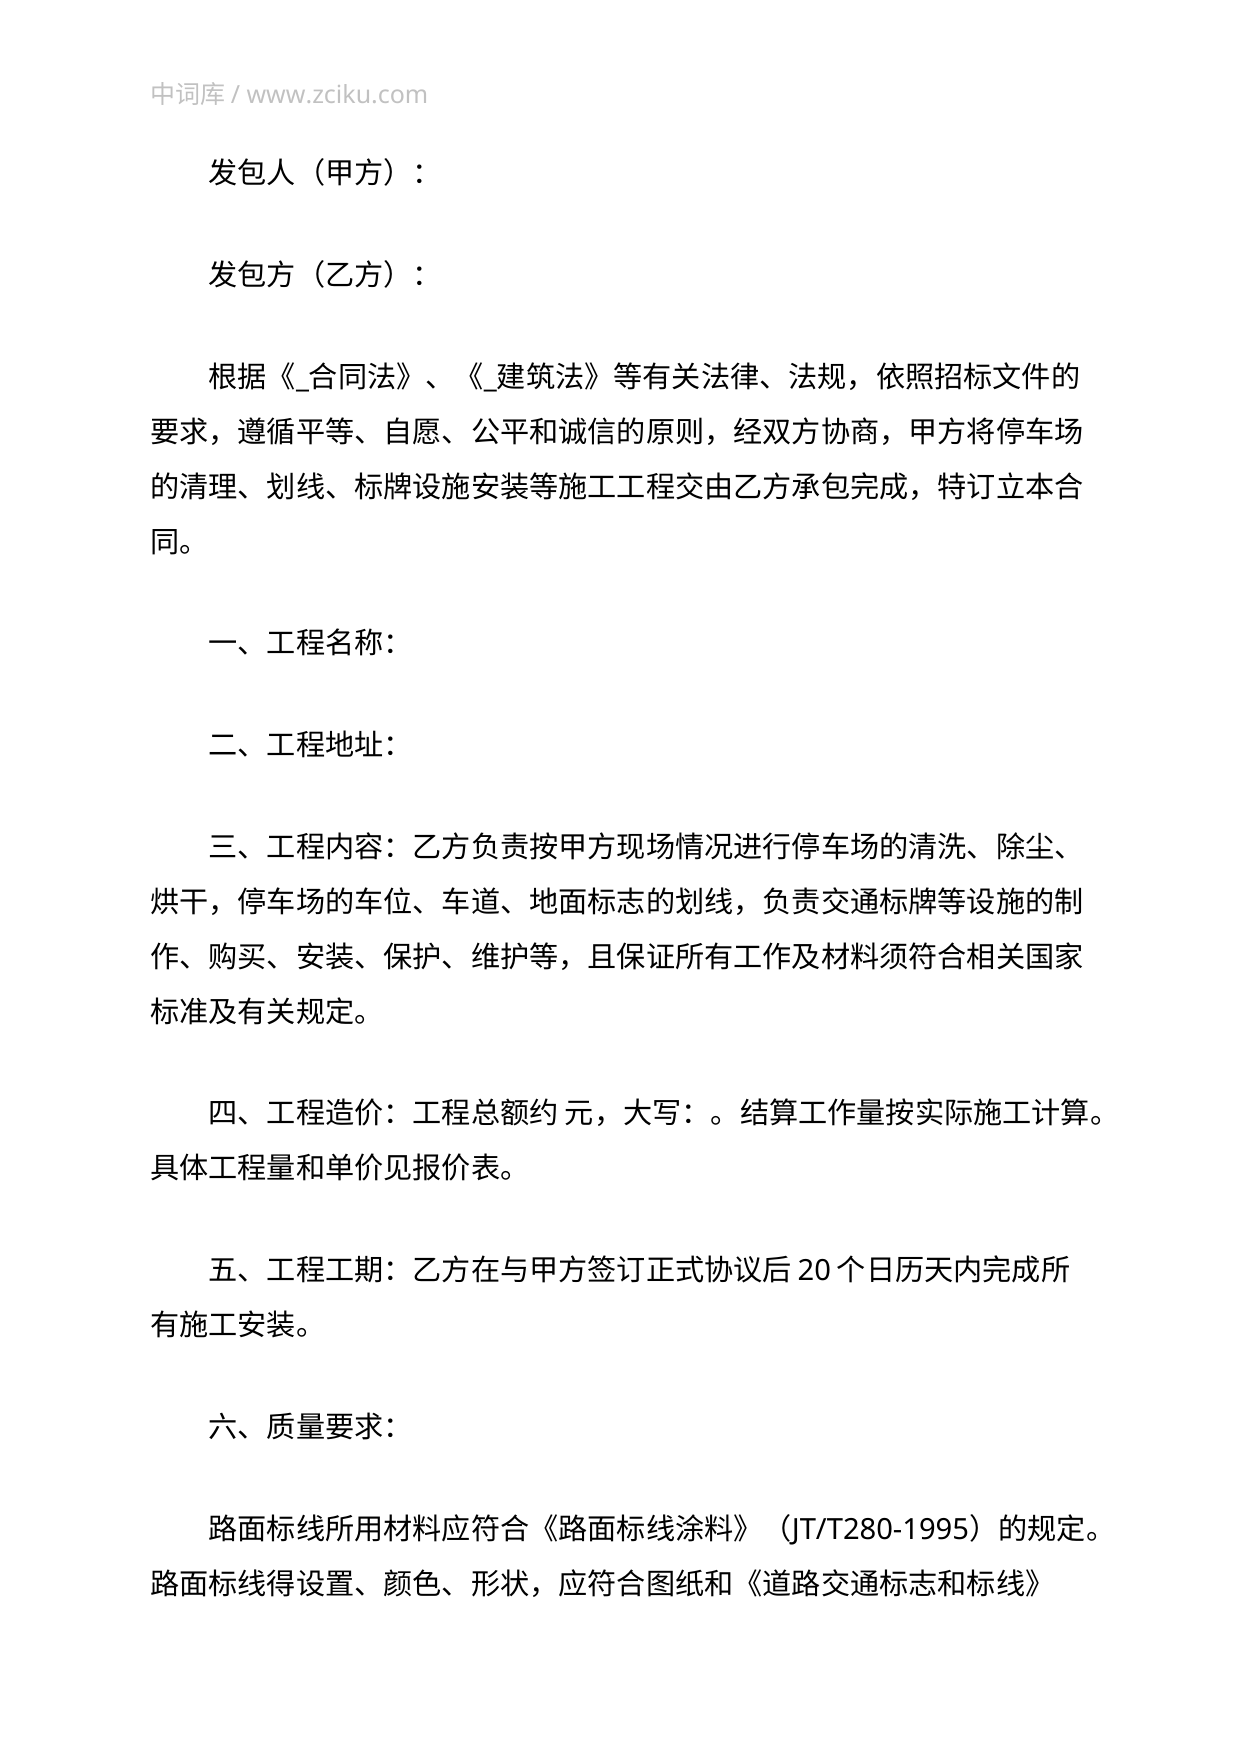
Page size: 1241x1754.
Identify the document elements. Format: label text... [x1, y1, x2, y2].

text 根据《_合同法》、《_建筑法》等有关法律、法规，依照招标文件的要求，遵循平等、自愿、公平和诚信的原则，经双方协商，甲方将停车场的清理、划线、标牌设施安装等施工工程交由乙方承包完成，特订立本合同。 [150, 353, 1090, 561]
text 六、质量要求： [150, 1403, 1090, 1446]
text 三、工程内容：乙方负责按甲方现场情况进行停车场的清洗、除尘、烘干，停车场的车位、车道、地面标志的划线，负责交通标牌等设施的制作、购买、安装、保护、维护等，且保证所有工作及材料须符合相关国家标准及有关规定。 [150, 824, 1090, 1031]
text 发包方（乙方）： [150, 252, 1090, 294]
text 二、工程地址： [150, 722, 1090, 764]
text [150, 1505, 1090, 1603]
text 四、工程造价：工程总额约 元，大写：。结算工作量按实际施工计算。具体工程量和单价见报价表。 [150, 1090, 1090, 1187]
text 发包人（甲方）： [150, 150, 1090, 192]
text 五、工程工期：乙方在与甲方签订正式协议后20个日历天内完成所有施工安装。 [150, 1247, 1090, 1344]
text 一、工程名称： [150, 620, 1090, 662]
